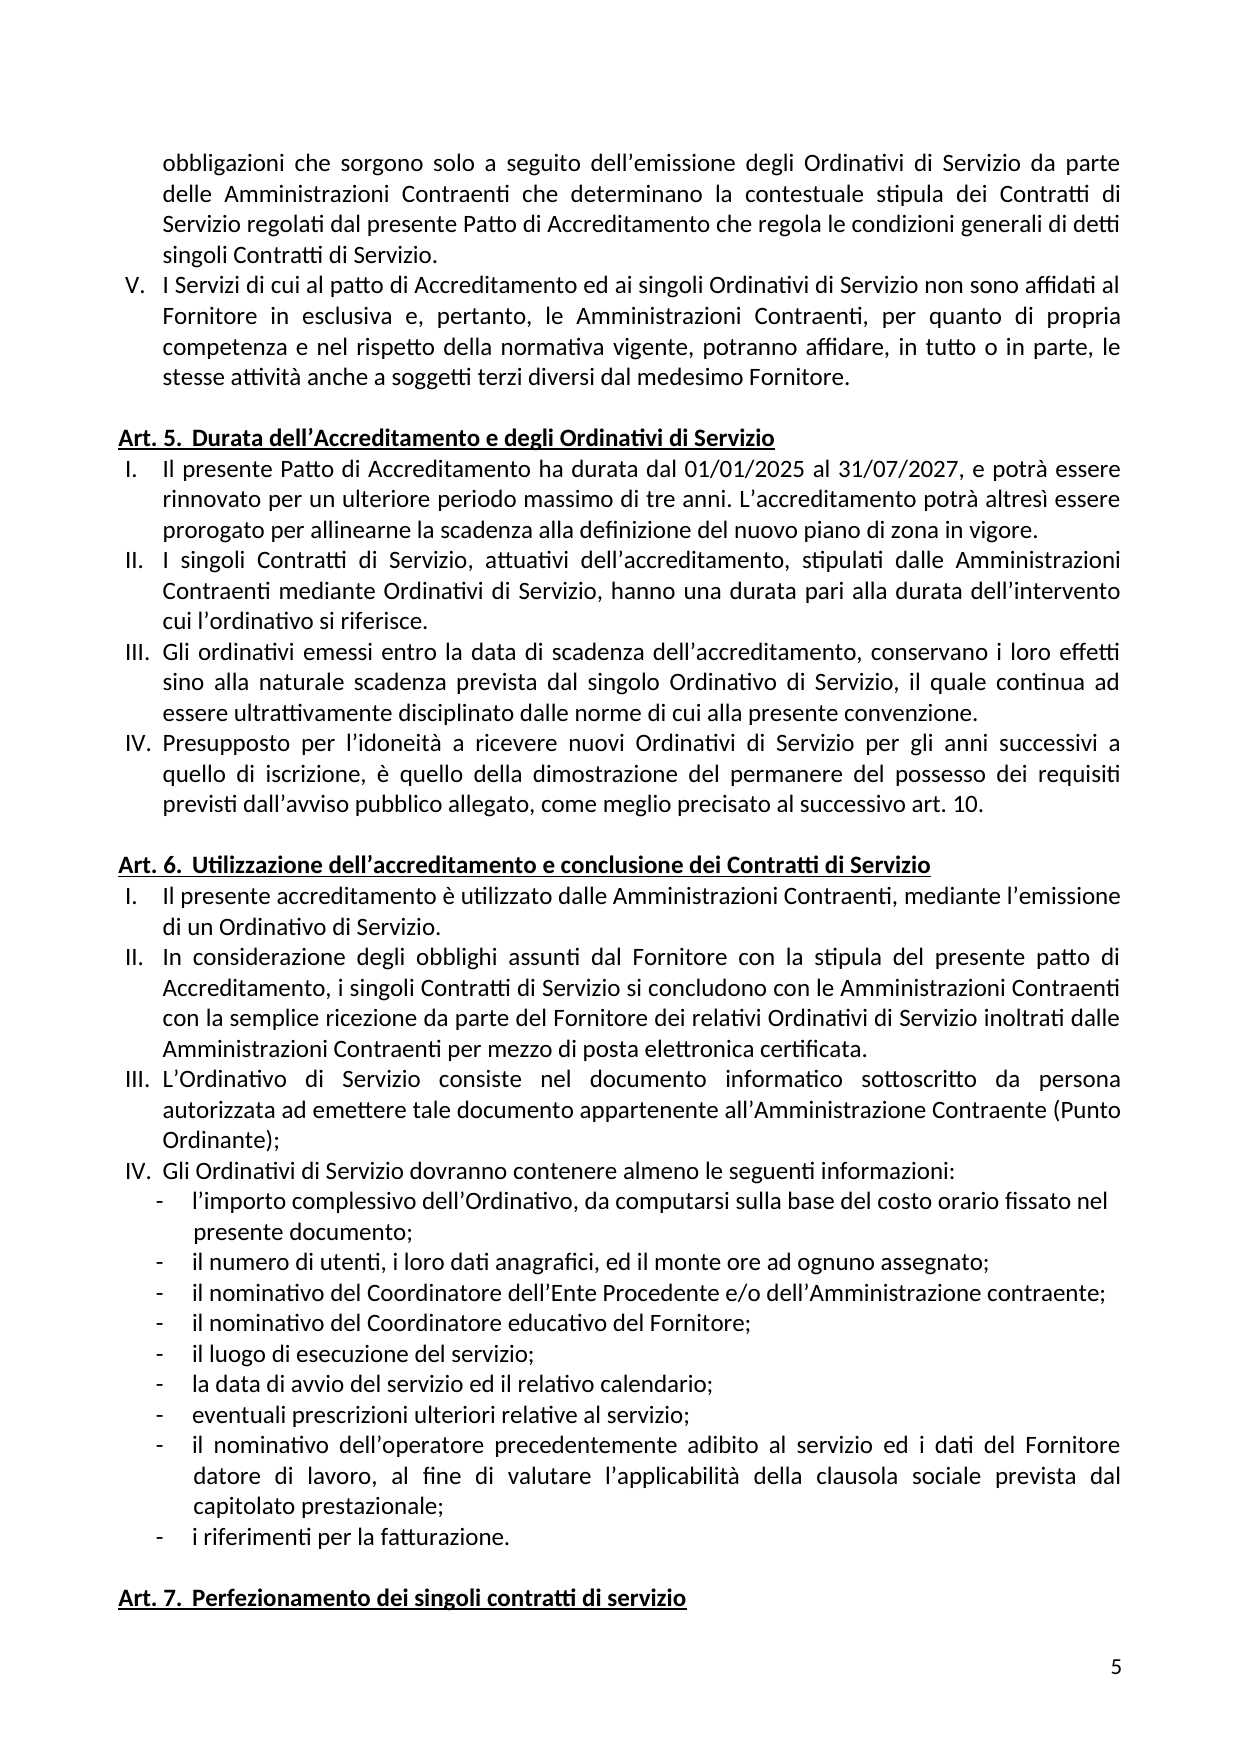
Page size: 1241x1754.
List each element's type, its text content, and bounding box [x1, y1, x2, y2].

list il luogo di esecuzione del servizio; [156, 1338, 1122, 1368]
list Gli Ordinativi di Servizio dovranno contenere almeno le seguenti informazioni: [125, 1155, 1122, 1185]
list In considerazione degli obblighi assunti dal Fornitore con la stipula del presente patto di Accreditamento, i singoli Contratti di Servizio si concludono con le Amministrazioni Contraenti con la semplice ricezione da parte del Fornitore dei relativi Ordinativi di Servizio inoltrati dalle Amministrazioni Contraenti per mezzo di posta elettronica certificata. [125, 941, 1122, 1063]
list Perfezionamento dei singoli contratti di servizio [118, 1582, 1122, 1613]
list Utilizzazione dell’accreditamento e conclusione dei Contratti di Servizio [118, 849, 1122, 880]
list L’Ordinativo di Servizio consiste nel documento informatico sottoscritto da persona autorizzata ad emettere tale documento appartenente all’Amministrazione Contraente (Punto Ordinante); [125, 1063, 1122, 1155]
list l’importo complessivo dell’Ordinativo, da computarsi sulla base del costo orario fissato nel presente documento; [156, 1185, 1122, 1246]
list I Servizi di cui al patto di Accreditamento ed ai singoli Ordinativi di Servizio non sono affidati al Fornitore in esclusiva e, pertanto, le Amministrazioni Contraenti, per quanto di propria competenza e nel rispetto della normativa vigente, potranno affidare, in tutto o in parte, le stesse attività anche a soggetti terzi diversi dal medesimo Fornitore. [125, 270, 1122, 392]
list il nominativo dell’operatore precedentemente adibito al servizio ed i dati del Fornitore datore di lavoro, al fine di valutare l’applicabilità della clausola sociale prevista dal capitolato prestazionale; [156, 1429, 1122, 1521]
list il nominativo del Coordinatore educativo del Fornitore; [156, 1307, 1122, 1338]
list il nominativo del Coordinatore dell’Ente Procedente e/o dell’Amministrazione contraente; [156, 1277, 1122, 1307]
list la data di avvio del servizio ed il relativo calendario; [156, 1368, 1122, 1399]
list il numero di utenti, i loro dati anagrafici, ed il monte ore ad ognuno assegnato; [156, 1246, 1122, 1277]
list I singoli Contratti di Servizio, attuativi dell’accreditamento, stipulati dalle Amministrazioni Contraenti mediante Ordinativi di Servizio, hanno una durata pari alla durata dell’intervento cui l’ordinativo si riferisce. [125, 544, 1122, 636]
list Il presente accreditamento è utilizzato dalle Amministrazioni Contraenti, mediante l’emissione di un Ordinativo di Servizio. [125, 880, 1122, 941]
list Durata dell’Accreditamento e degli Ordinativi di Servizio [118, 422, 1122, 453]
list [125, 148, 1122, 270]
list i riferimenti per la fatturazione. [156, 1521, 1122, 1552]
list Il presente Patto di Accreditamento ha durata dal 01/01/2025 al 31/07/2027, e potrà essere rinnovato per un ulteriore periodo massimo di tre anni. L’accreditamento potrà altresì essere prorogato per allinearne la scadenza alla definizione del nuovo piano di zona in vigore. [125, 453, 1122, 544]
list Presupposto per l’idoneità a ricevere nuovi Ordinativi di Servizio per gli anni successivi a quello di iscrizione, è quello della dimostrazione del permanere del possesso dei requisiti previsti dall’avviso pubblico allegato, come meglio precisato al successivo art. 10. [125, 727, 1122, 819]
list Gli ordinativi emessi entro la data di scadenza dell’accreditamento, conservano i loro effetti sino alla naturale scadenza prevista dal singolo Ordinativo di Servizio, il quale continua ad essere ultrattivamente disciplinato dalle norme di cui alla presente convenzione. [125, 636, 1122, 727]
list eventuali prescrizioni ulteriori relative al servizio; [156, 1399, 1122, 1429]
